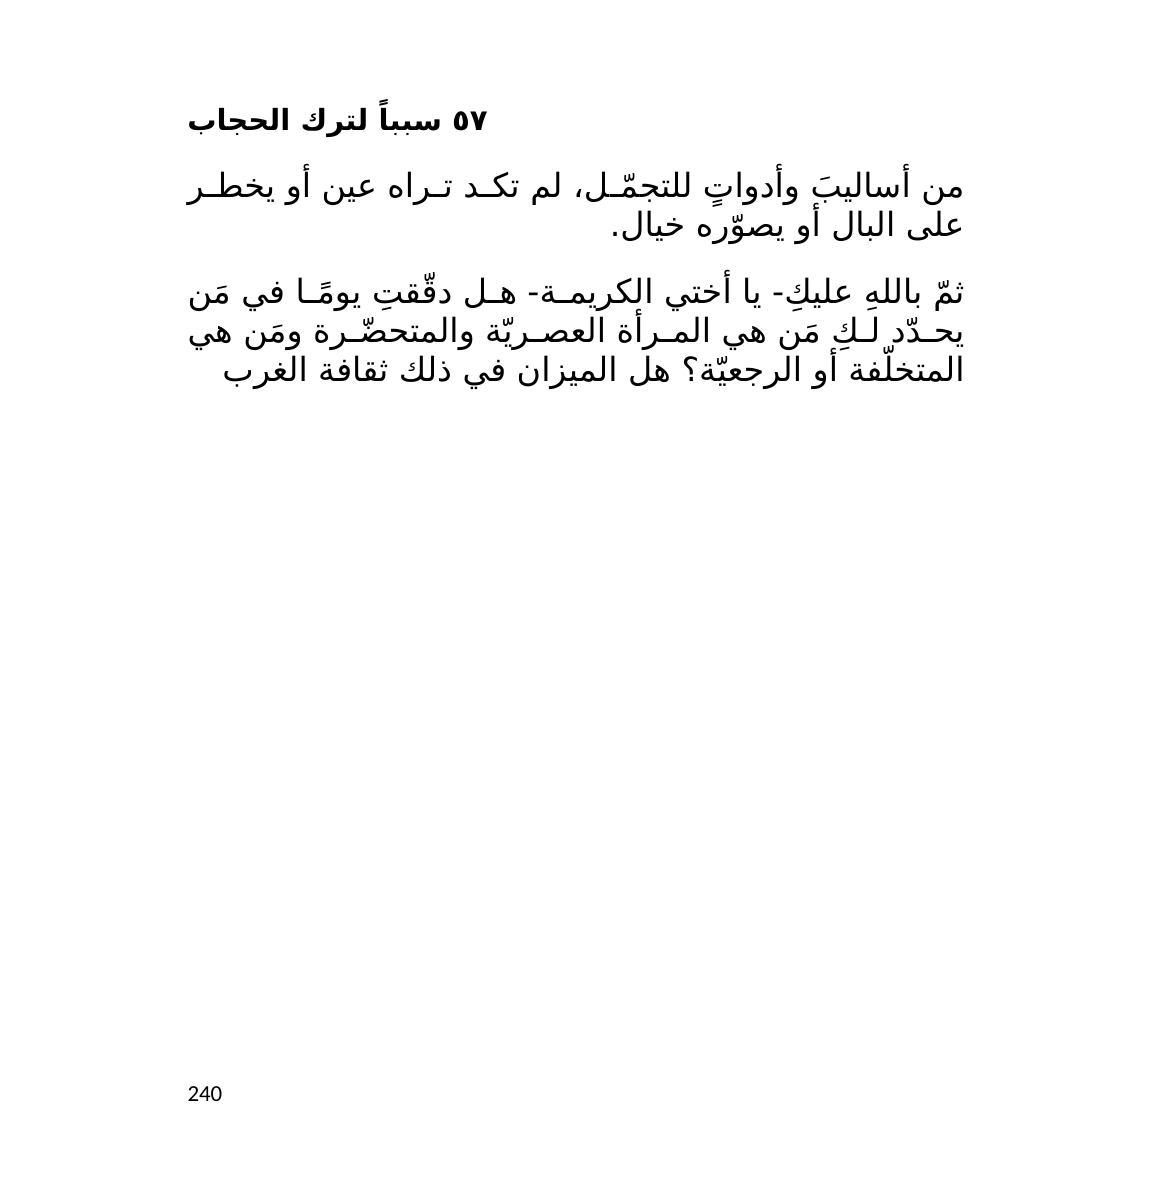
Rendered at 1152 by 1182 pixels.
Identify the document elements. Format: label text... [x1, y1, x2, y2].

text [187, 166, 964, 244]
text ثمّ باللهِ عليكِ- يا أختي الكريمة- هل دقّقتِ يومًا في مَن يحدّد لكِ مَن هي المرأة العصريّة والمتحضّرة ومَن هي المتخلّفة أو الرجعيّة؟ هل الميزان في ذلك ثقافة الغرب [187, 273, 964, 389]
